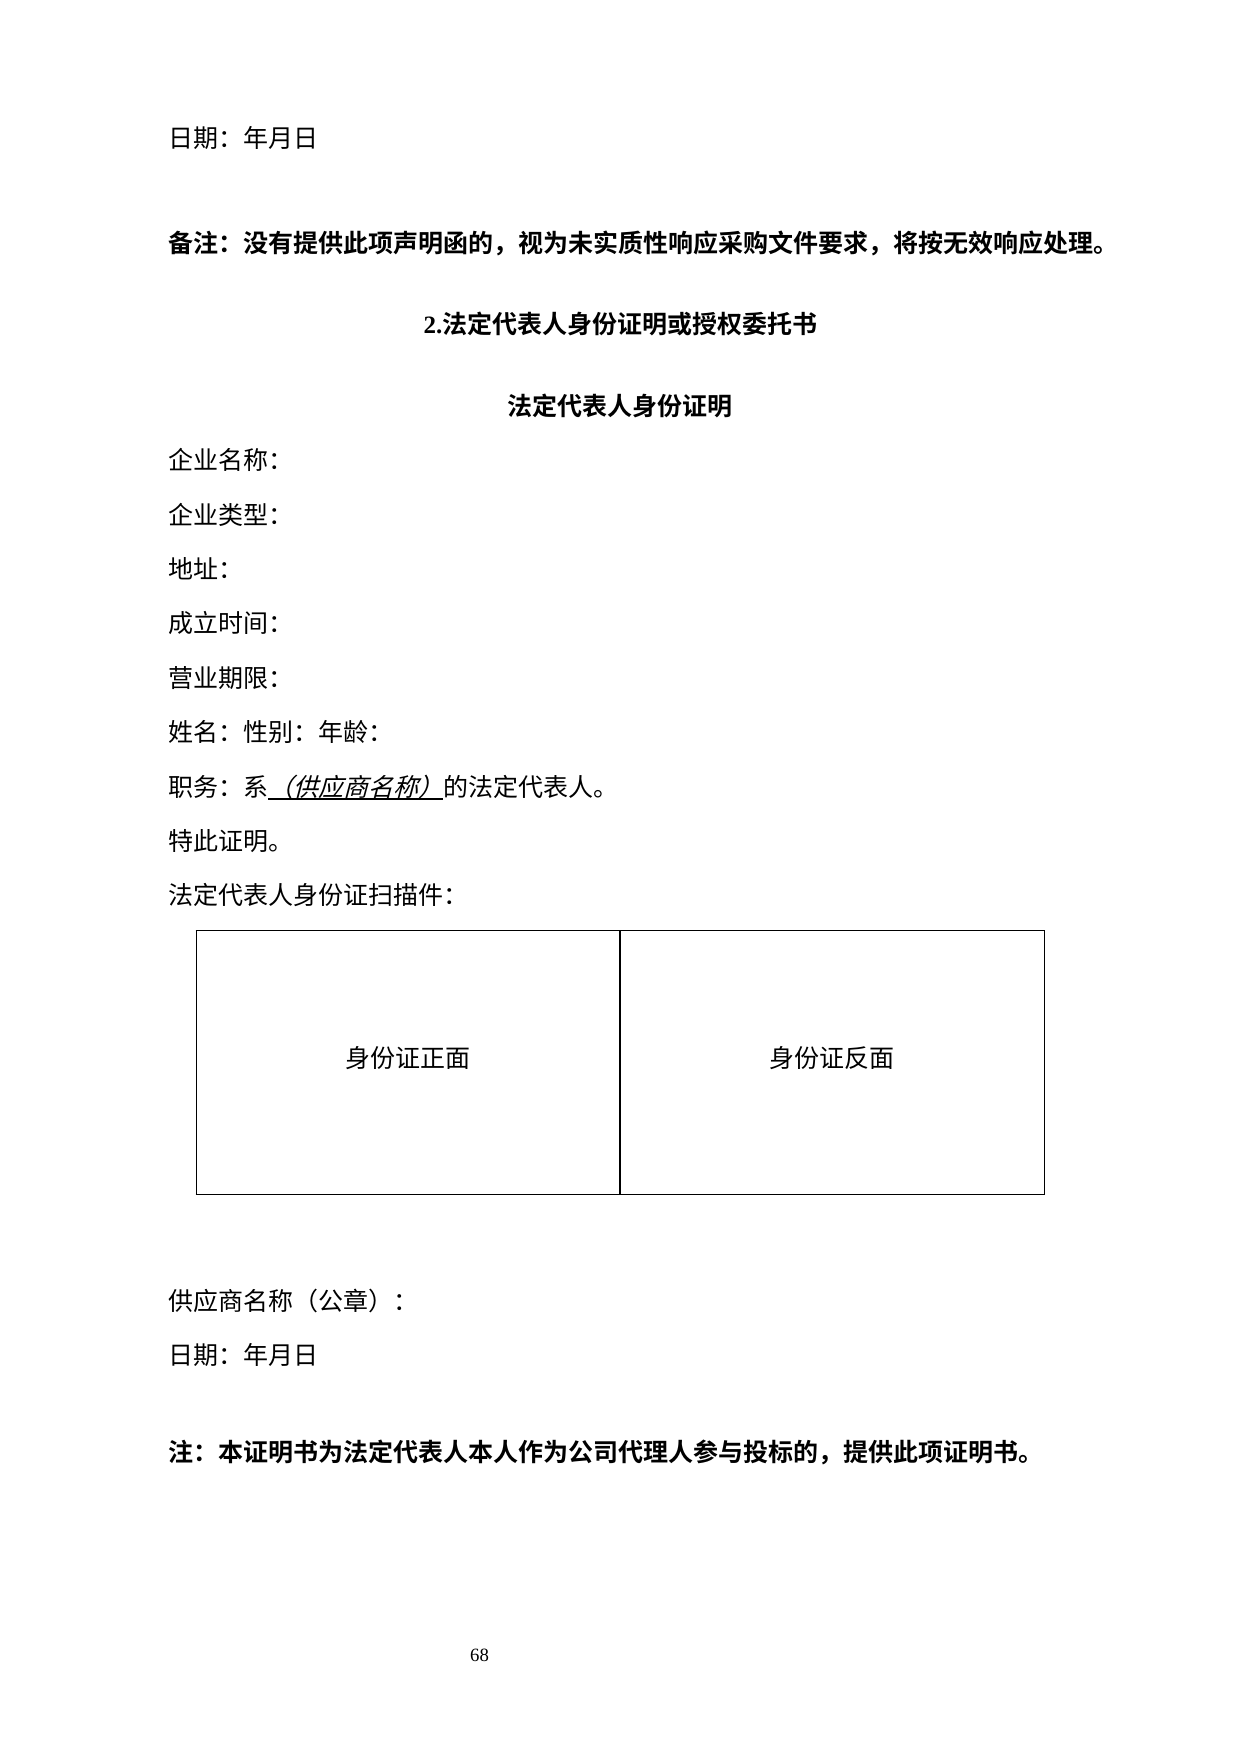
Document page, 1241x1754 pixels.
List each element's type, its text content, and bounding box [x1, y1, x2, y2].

text 法定代表人身份证扫描件： [118, 876, 1122, 912]
text 日期：年月日 [118, 118, 1122, 154]
text 法定代表人身份证明 [118, 386, 1122, 423]
text 企业类型： [118, 495, 1122, 531]
text 成立时间： [118, 604, 1122, 640]
text 姓名：性别：年龄： [118, 713, 1122, 749]
text 职务：系（供应商名称）的法定代表人。 [118, 767, 1122, 803]
text 供应商名称（公章）： [118, 1281, 1122, 1317]
text 日期：年月日 [118, 1335, 1122, 1372]
text 企业名称： [118, 441, 1122, 477]
text 地址： [118, 549, 1122, 586]
text 特此证明。 [118, 821, 1122, 858]
subtitle 2.法定代表人身份证明或授权委托书 [118, 305, 1122, 341]
text 注：本证明书为法定代表人本人作为公司代理人参与投标的，提供此项证明书。 [118, 1433, 1122, 1469]
table_header 身份证反面 [621, 931, 1044, 1194]
table_header 身份证正面 [197, 931, 619, 1194]
text 营业期限： [118, 658, 1122, 694]
text 备注：没有提供此项声明函的，视为未实质性响应采购文件要求，将按无效响应处理。 [118, 223, 1122, 260]
